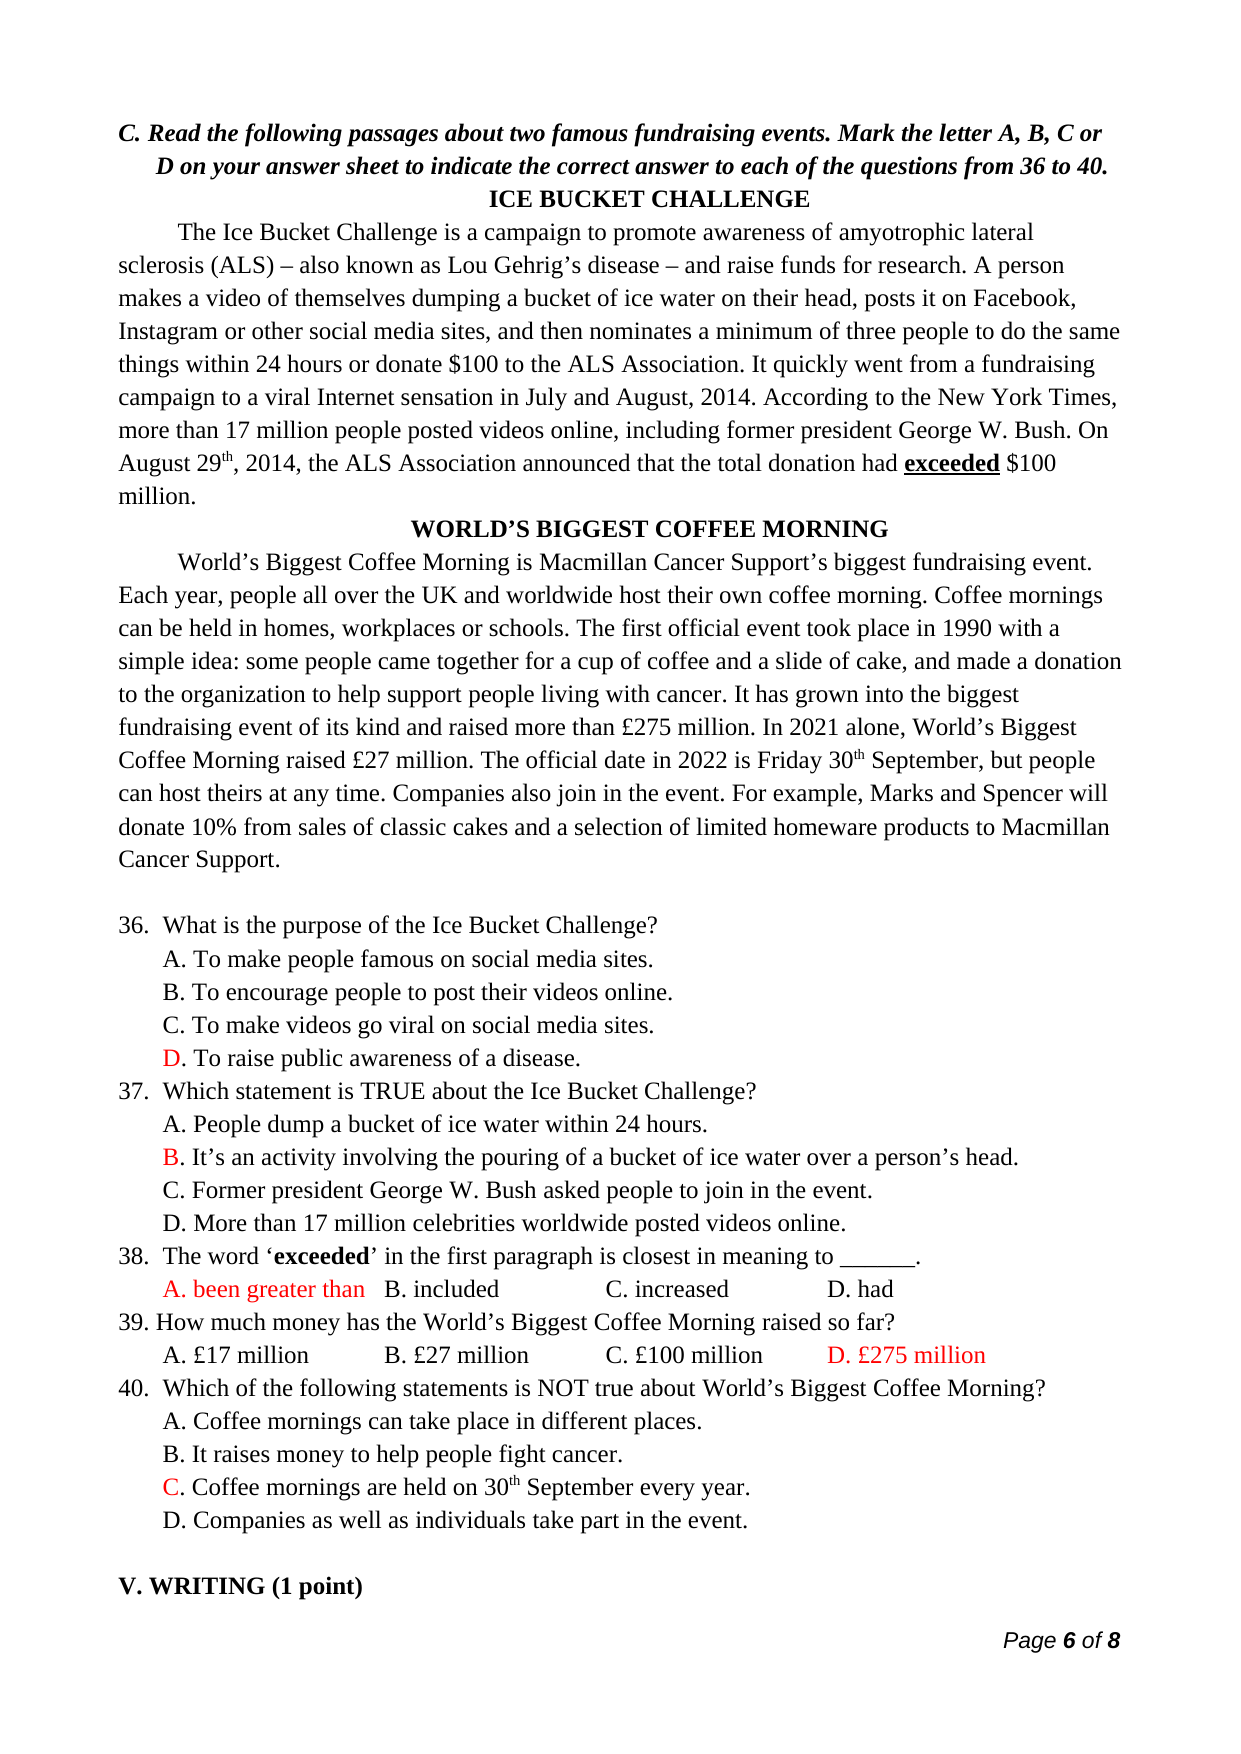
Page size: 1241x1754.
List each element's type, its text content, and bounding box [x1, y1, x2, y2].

text C. Former president George W. Bush asked people to join in the event. [118, 1175, 1122, 1203]
text The Ice Bucket Challenge is a campaign to promote awareness of amyotrophic lateral sclerosis (ALS) – also known as Lou Gehrig’s disease – and raise funds for research. A person makes a video of themselves dumping a bucket of ice water on their head, posts it on Facebook, Instagram or other social media sites, and then nominates a minimum of three people to do the same things within 24 hours or donate $100 to the ALS Association. It quickly went from a fundraising campaign to a viral Internet sensation in July and August, 2014. According to the New York Times, more than 17 million people posted videos online, including former president George W. Bush. On August 29th, 2014, the ALS Association announced that the total donation had exceeded $100 million. [118, 217, 1122, 510]
text B. It raises money to help people fight cancer. [118, 1439, 1122, 1468]
text 40. Which of the following statements is NOT true about World’s Biggest Coffee Morning? [118, 1373, 1122, 1402]
text C. Coffee mornings are held on 30th September every year. [118, 1472, 1122, 1501]
text A. People dump a bucket of ice water within 24 hours. [118, 1109, 1122, 1137]
text 38. The word ‘exceeded’ in the first paragraph is closest in meaning to ______. [118, 1241, 1122, 1269]
text B. It’s an activity involving the pouring of a bucket of ice water over a person’s head. [118, 1142, 1122, 1171]
text A. been greater than B. included C. increased D. had [118, 1274, 1122, 1303]
text 37. Which statement is TRUE about the Ice Bucket Challenge? [118, 1076, 1122, 1104]
text ICE BUCKET CHALLENGE [118, 184, 1122, 213]
text B. To encourage people to post their videos online. [118, 977, 1122, 1005]
text A. £17 million B. £27 million C. £100 million D. £275 million [118, 1340, 1122, 1369]
text 39. How much money has the World’s Biggest Coffee Morning raised so far? [118, 1307, 1122, 1336]
text A. To make people famous on social media sites. [118, 944, 1122, 972]
text WORLD’S BIGGEST COFFEE MORNING [118, 514, 1122, 543]
text D. Companies as well as individuals take part in the event. [118, 1505, 1122, 1534]
text 36. What is the purpose of the Ice Bucket Challenge? [118, 911, 1122, 939]
text C. To make videos go viral on social media sites. [118, 1010, 1122, 1038]
text A. Coffee mornings can take place in different places. [118, 1406, 1122, 1435]
text D. More than 17 million celebrities worldwide posted videos online. [118, 1208, 1122, 1237]
text World’s Biggest Coffee Morning is Macmillan Cancer Support’s biggest fundraising event. Each year, people all over the UK and worldwide host their own coffee morning. Coffee mornings can be held in homes, workplaces or schools. The first official event took place in 1990 with a simple idea: some people came together for a cup of coffee and a slide of cake, and made a donation to the organization to help support people living with cancer. It has grown into the biggest fundraising event of its kind and raised more than £275 million. In 2021 alone, World’s Biggest Coffee Morning raised £27 million. The official date in 2022 is Friday 30th September, but people can host theirs at any time. Companies also join in the event. For example, Marks and Spencer will donate 10% from sales of classic cakes and a selection of limited homeware products to Macmillan Cancer Support. [118, 547, 1122, 873]
list Read the following passages about two famous fundraising events. Mark the letter A, B, C or D on your answer sheet to indicate the correct answer to each of the questions from 36 to 40. [118, 118, 1122, 180]
text V. WRITING (1 point) [118, 1571, 1122, 1600]
text D. To raise public awareness of a disease. [118, 1043, 1122, 1071]
